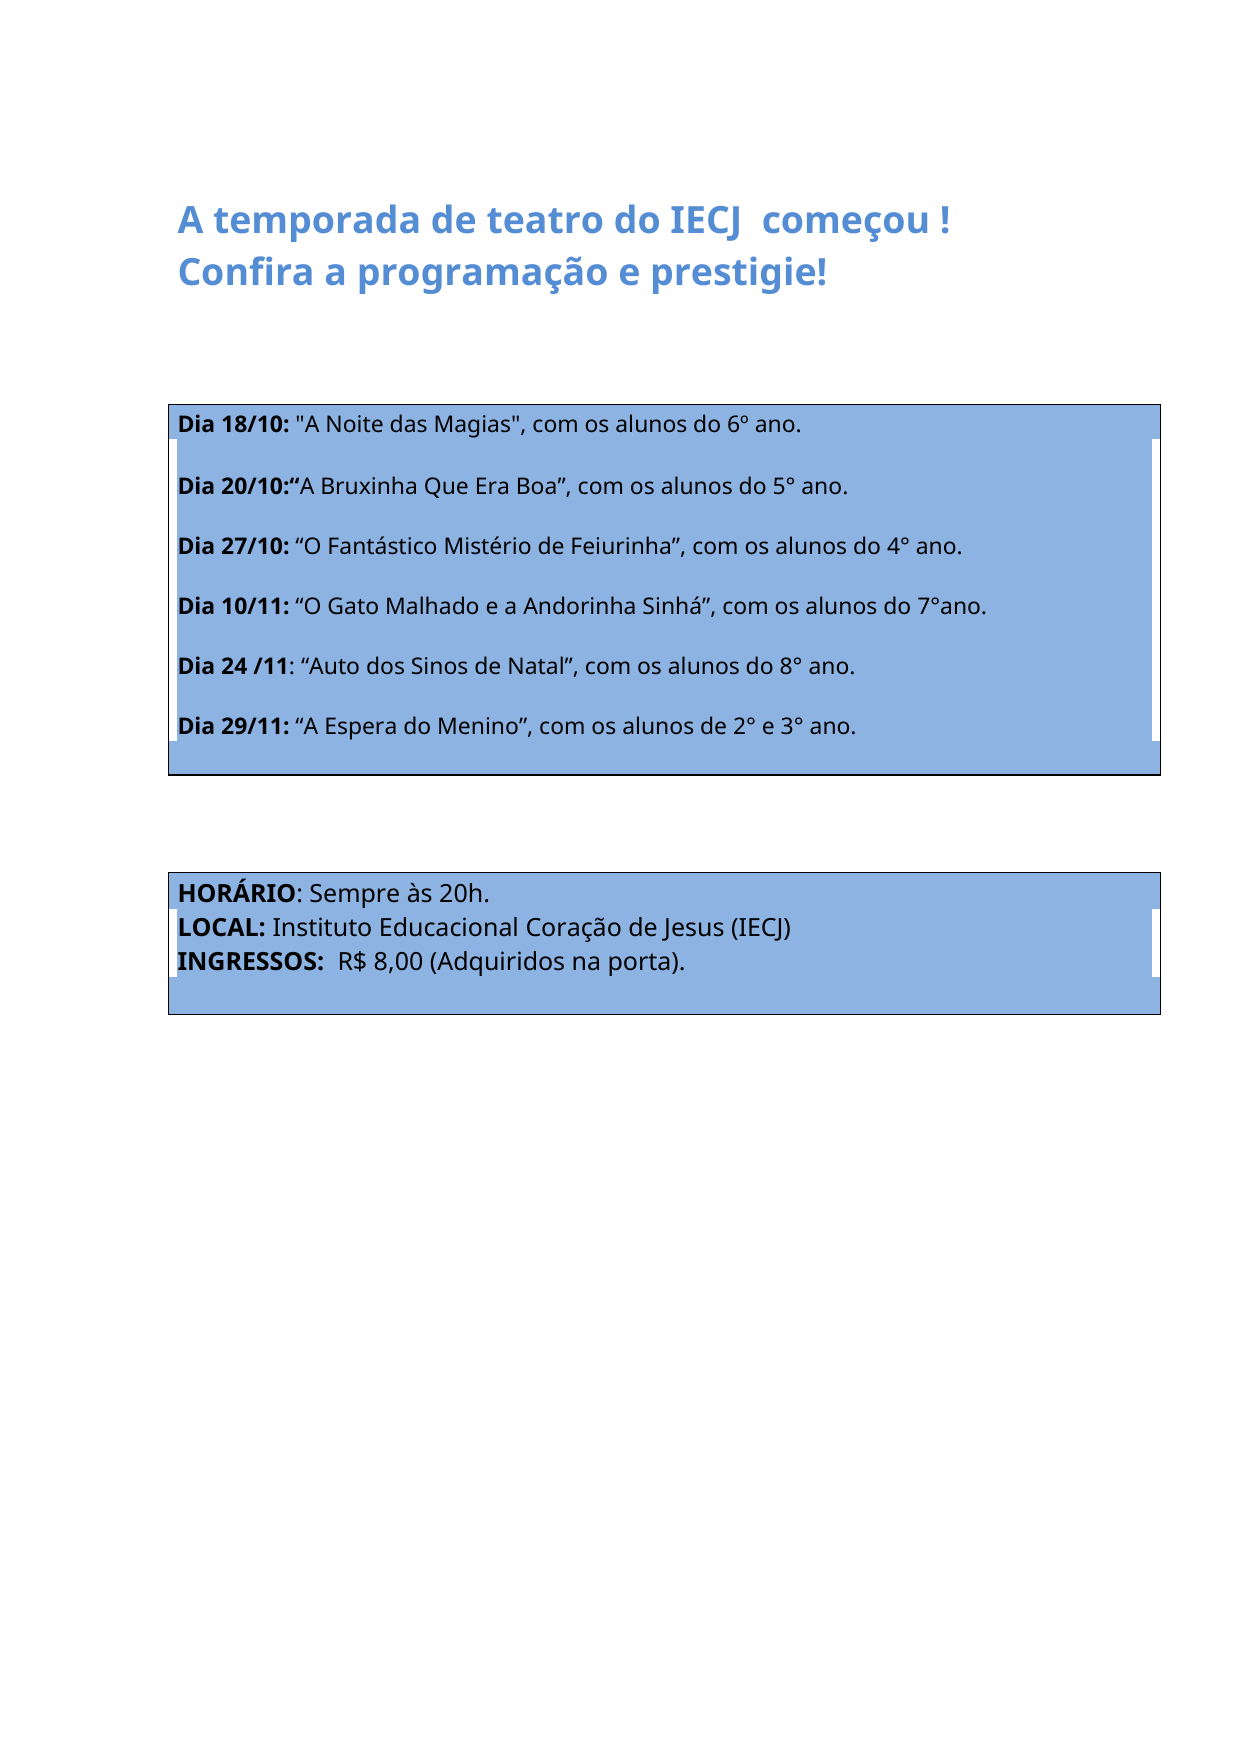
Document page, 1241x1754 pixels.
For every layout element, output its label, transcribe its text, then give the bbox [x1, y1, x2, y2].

text Dia 20/10:“A Bruxinha Que Era Boa”, com os alunos do 5° ano. [177, 439, 1152, 530]
text A temporada de teatro do IECJ começou ! [177, 194, 1152, 245]
text Dia 27/10: “O Fantástico Mistério de Feiurinha”, com os alunos do 4° ano. [177, 530, 1152, 590]
text Dia 29/11: “A Espera do Menino”, com os alunos de 2° e 3° ano. [177, 710, 1152, 738]
text LOCAL: Instituto Educacional Coração de Jesus (IECJ) [177, 909, 1152, 943]
text Confira a programação e prestigie! [177, 245, 1152, 296]
text Dia 10/11: “O Gato Malhado e a Andorinha Sinhá”, com os alunos do 7°ano. [177, 590, 1152, 650]
text Dia 24 /11: “Auto dos Sinos de Natal”, com os alunos do 8° ano. [177, 650, 1152, 710]
text INGRESSOS: R$ 8,00 (Adquiridos na porta). [177, 943, 1152, 974]
text HORÁRIO: Sempre às 20h. [169, 873, 1160, 909]
text Dia 18/10: "A Noite das Magias", com os alunos do 6º ano. [169, 405, 1160, 439]
